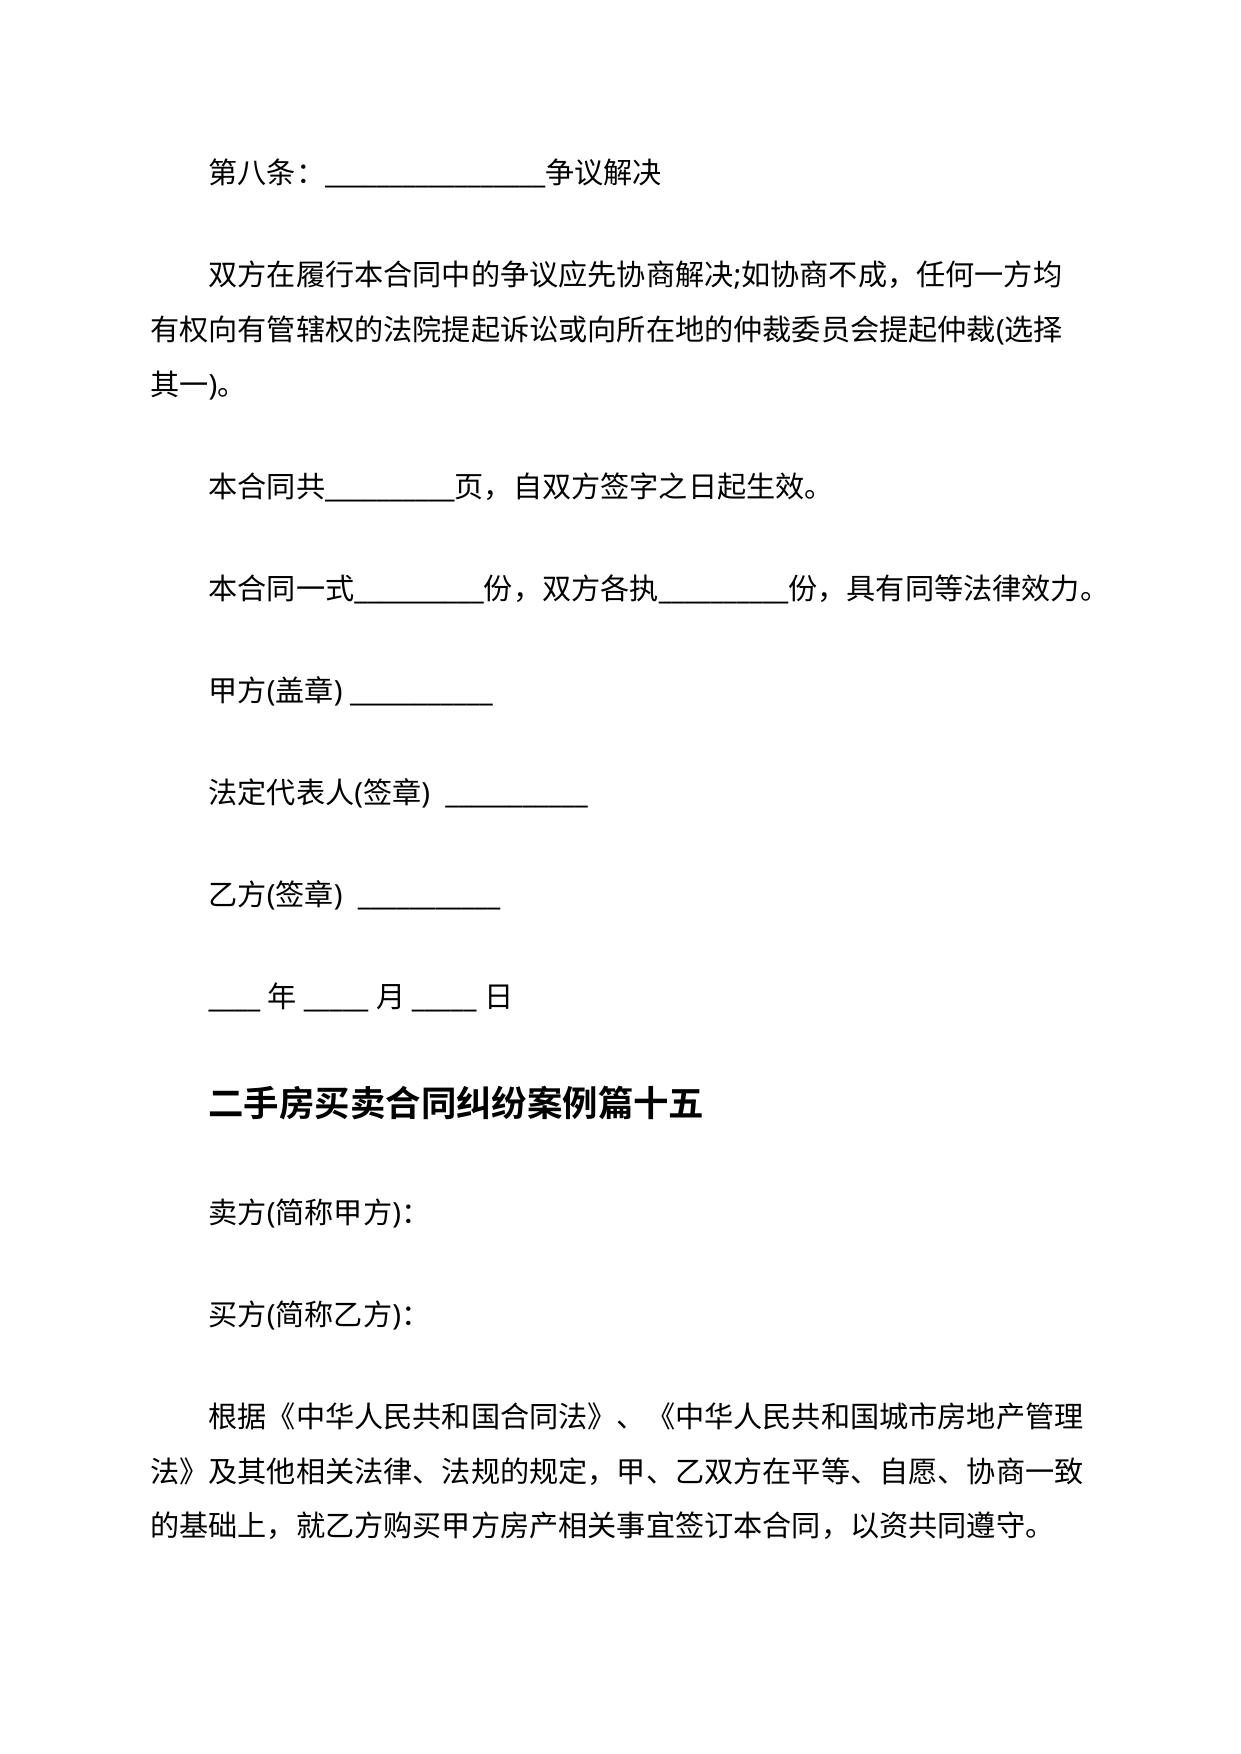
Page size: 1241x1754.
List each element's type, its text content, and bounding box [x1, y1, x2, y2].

text 双方在履行本合同中的争议应先协商解决;如协商不成，任何一方均有权向有管辖权的法院提起诉讼或向所在地的仲裁委员会提起仲裁(选择其一)。 [150, 252, 1090, 404]
text 买方(简称乙方)： [150, 1291, 1090, 1334]
text 本合同一式__________份，双方各执__________份，具有同等法律效力。 [150, 566, 1090, 608]
text 根据《中华人民共和国合同法》、《中华人民共和国城市房地产管理法》及其他相关法律、法规的规定，甲、乙双方在平等、自愿、协商一致的基础上，就乙方购买甲方房产相关事宜签订本合同，以资共同遵守。 [150, 1393, 1090, 1545]
text 卖方(简称甲方)： [150, 1189, 1090, 1232]
text ____ 年 _____ 月 _____ 日 [150, 974, 1090, 1016]
text 第八条：_________________争议解决 [150, 150, 1090, 192]
text 乙方(签章) ___________ [150, 872, 1090, 914]
text 法定代表人(签章) ___________ [150, 770, 1090, 812]
text 甲方(盖章) ___________ [150, 668, 1090, 710]
text 本合同共__________页，自双方签字之日起生效。 [150, 464, 1090, 506]
text 二手房买卖合同纠纷案例篇十五 [150, 1076, 1090, 1127]
